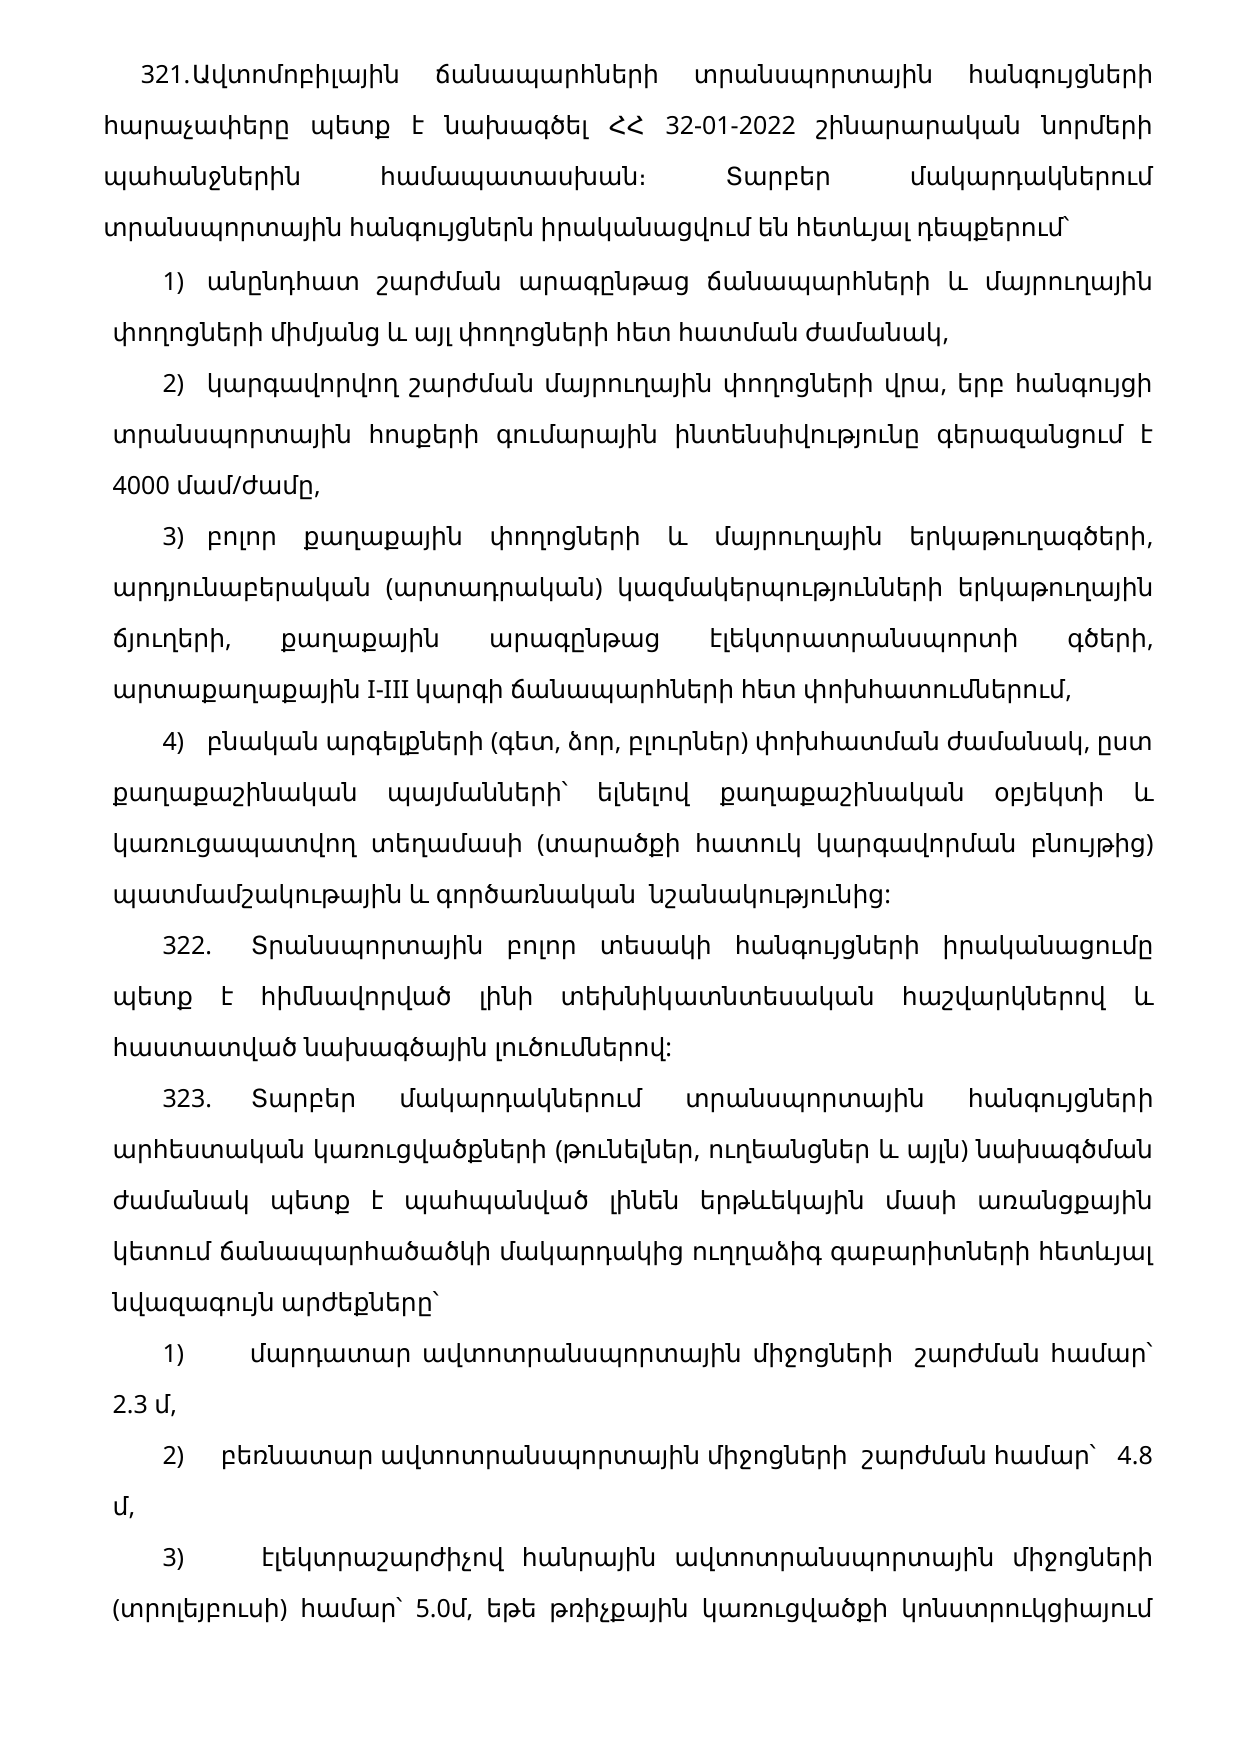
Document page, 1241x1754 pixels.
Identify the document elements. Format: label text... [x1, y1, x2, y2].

list անընդհատ շարժման արագընթաց ճանապարհների և մայրուղային փողոցների միմյանց և այլ փողոցների հետ հատման ժամանակ, [112, 264, 1153, 349]
list Տրանսպորտային բոլոր տեսակի հանգույցների իրականացումը պետք է հիմնավորված լինի տեխնիկատնտեսական հաշվարկներով և հաստատված նախագծային լուծումներով: [112, 927, 1153, 1063]
list բնական արգելքների (գետ, ձոր, բլուրներ) փոխհատման ժամանակ, ըստ քաղաքաշինական պայմանների՝ ելնելով քաղաքաշինական օբյեկտի և կառուցապատվող տեղամասի (տարածքի հատուկ կարգավորման բնույթից) պատմամշակութային և գործառնական նշանակությունից: [112, 723, 1153, 910]
list Ավտոմոբիլային ճանապարհների տրանսպորտային հանգույցների հարաչափերը պետք է նախագծել ՀՀ 32-01-2022 շինարարական նորմերի պահանջներին համապատասխան։ Տարբեր մակարդակներում տրանսպորտային հանգույցներն իրականացվում են հետևյալ դեպքերում՝ [103, 56, 1154, 243]
list կարգավորվող շարժման մայրուղային փողոցների վրա, երբ հանգույցի տրանսպորտային հոսքերի գումարային ինտենսիվությունը գերազանցում է 4000 մամ/ժամը, [112, 366, 1153, 502]
list Տարբեր մակարդակներում տրանսպորտային հանգույցների արհեստական կառուցվածքների (թունելներ, ուղեանցներ և այլն) նախագծման ժամանակ պետք է պահպանված լինեն երթևեկային մասի առանցքային կետում ճանապարհածածկի մակարդակից ուղղաձիգ գաբարիտների հետևյալ նվազագույն արժեքները՝ [112, 1081, 1153, 1319]
list բոլոր քաղաքային փողոցների և մայրուղային երկաթուղագծերի, արդյունաբերական (արտադրական) կազմակերպությունների երկաթուղային ճյուղերի, քաղաքային արագընթաց էլեկտրատրանսպորտի գծերի, արտաքաղաքային I-III կարգի ճանապարհների հետ փոխհատումներում, [112, 519, 1153, 706]
list բեռնատար ավտոտրանսպորտային միջոցների շարժման համար՝ 4.8 մ, [112, 1438, 1153, 1523]
list մարդատար ավտոտրանսպորտային միջոցների շարժման համար՝ 2.3 մ, [112, 1336, 1153, 1421]
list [112, 1540, 1153, 1625]
